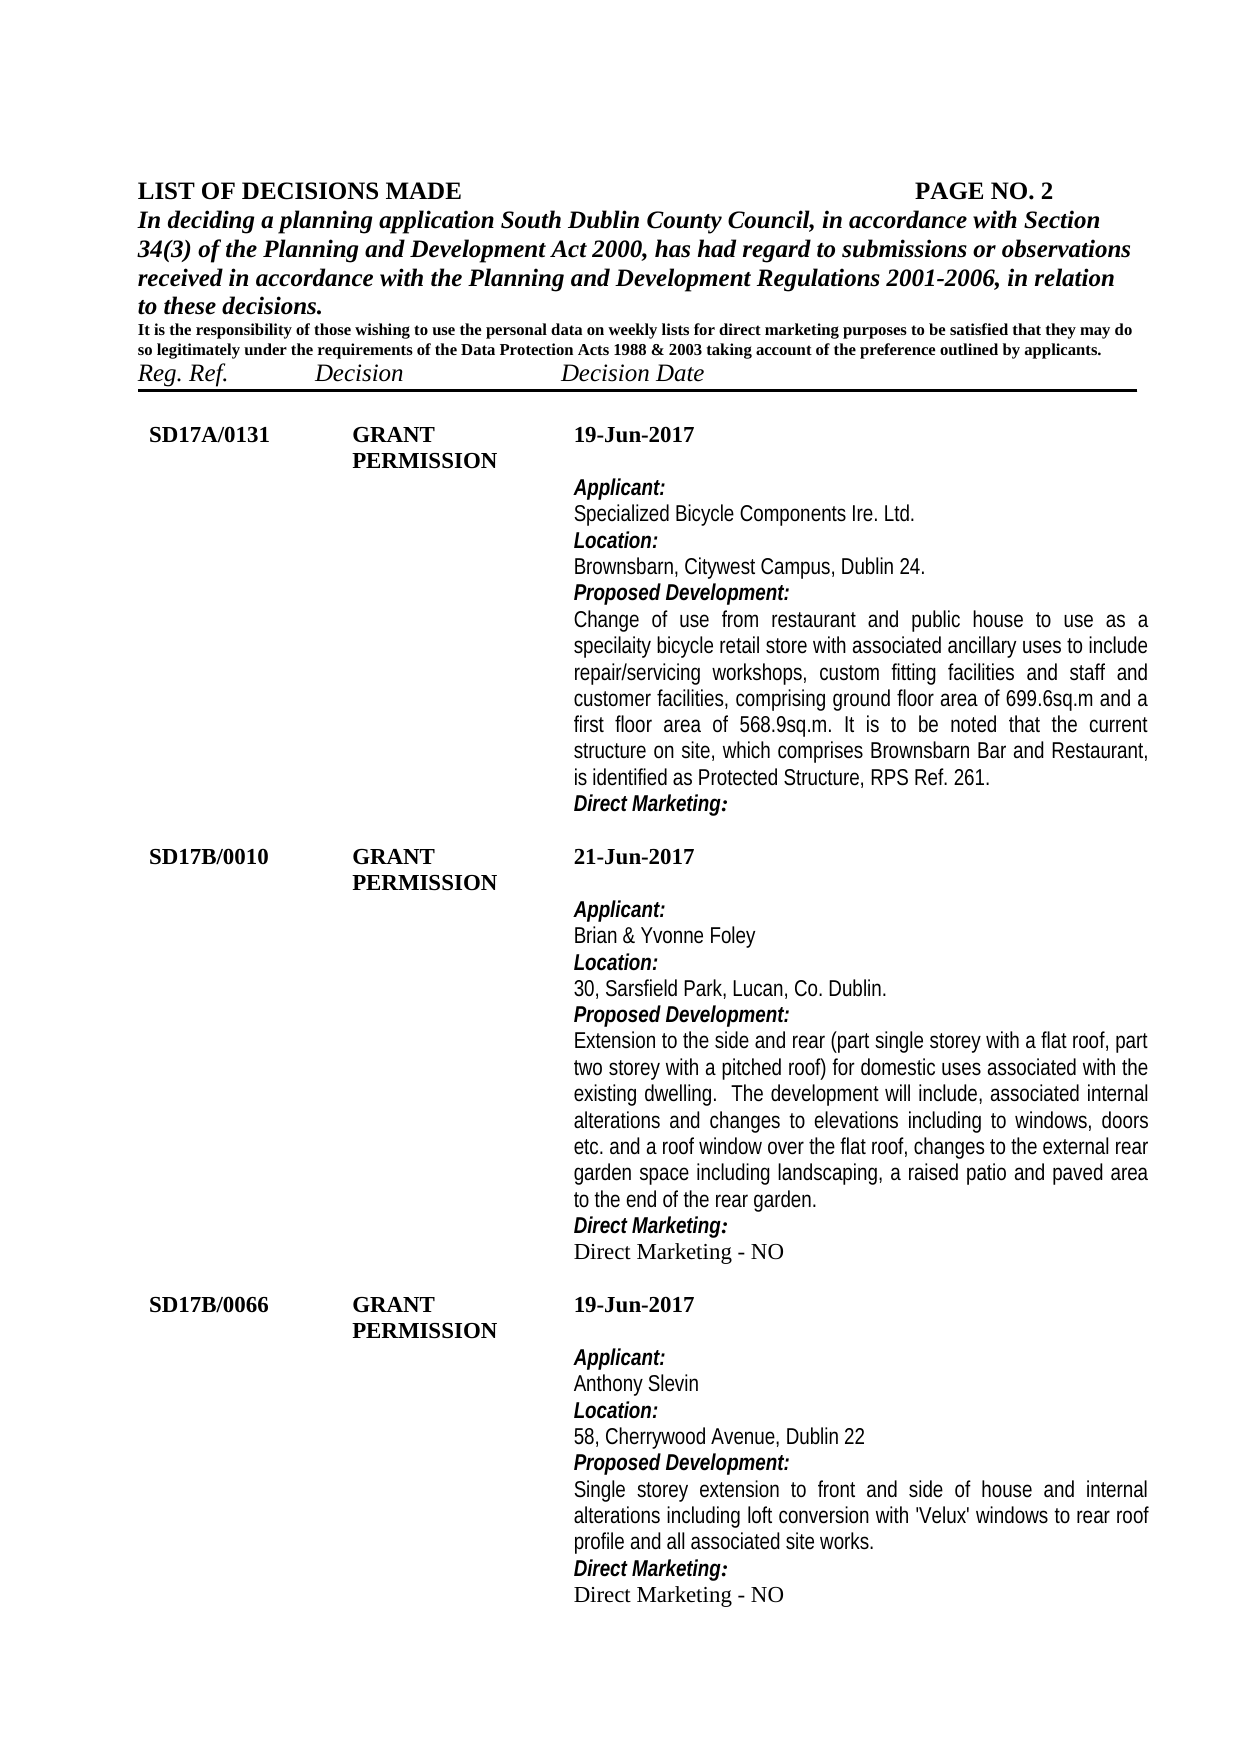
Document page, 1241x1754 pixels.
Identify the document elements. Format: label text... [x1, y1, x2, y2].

table_cell GRANT PERMISSION [341, 421, 562, 843]
table_cell SD17B/0066 [138, 1291, 341, 1607]
table_cell 21-Jun-2017 Applicant: Brian & Yvonne Foley Location: 30, Sarsfield Park, Lucan, Co. Dublin. Proposed Development: Extension to the side and rear (part single storey with a flat roof, part two storey with a pitched roof) for domestic uses associated with the existing dwelling. The development will include, associated internal alterations and changes to elevations including to windows, doors etc. and a roof window over the flat roof, changes to the external rear garden space including landscaping, a raised patio and paved area to the end of the rear garden. Direct Marketing: Direct Marketing - NO [562, 843, 1160, 1291]
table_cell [562, 1291, 1160, 1607]
table_cell GRANT PERMISSION [341, 843, 562, 1291]
table_cell 19-Jun-2017 Applicant: Specialized Bicycle Components Ire. Ltd. Location: Brownsbarn, Citywest Campus, Dublin 24. Proposed Development: Change of use from restaurant and public house to use as a specilaity bicycle retail store with associated ancillary uses to include repair/servicing workshops, custom fitting facilities and staff and customer facilities, comprising ground floor area of 699.6sq.m and a first floor area of 568.9sq.m. It is to be noted that the current structure on site, which comprises Brownsbarn Bar and Restaurant, is identified as Protected Structure, RPS Ref. 261. Direct Marketing: [562, 421, 1160, 843]
table_cell SD17A/0131 [138, 421, 341, 843]
table_cell GRANT PERMISSION [341, 1291, 562, 1607]
table_cell SD17B/0010 [138, 843, 341, 1291]
